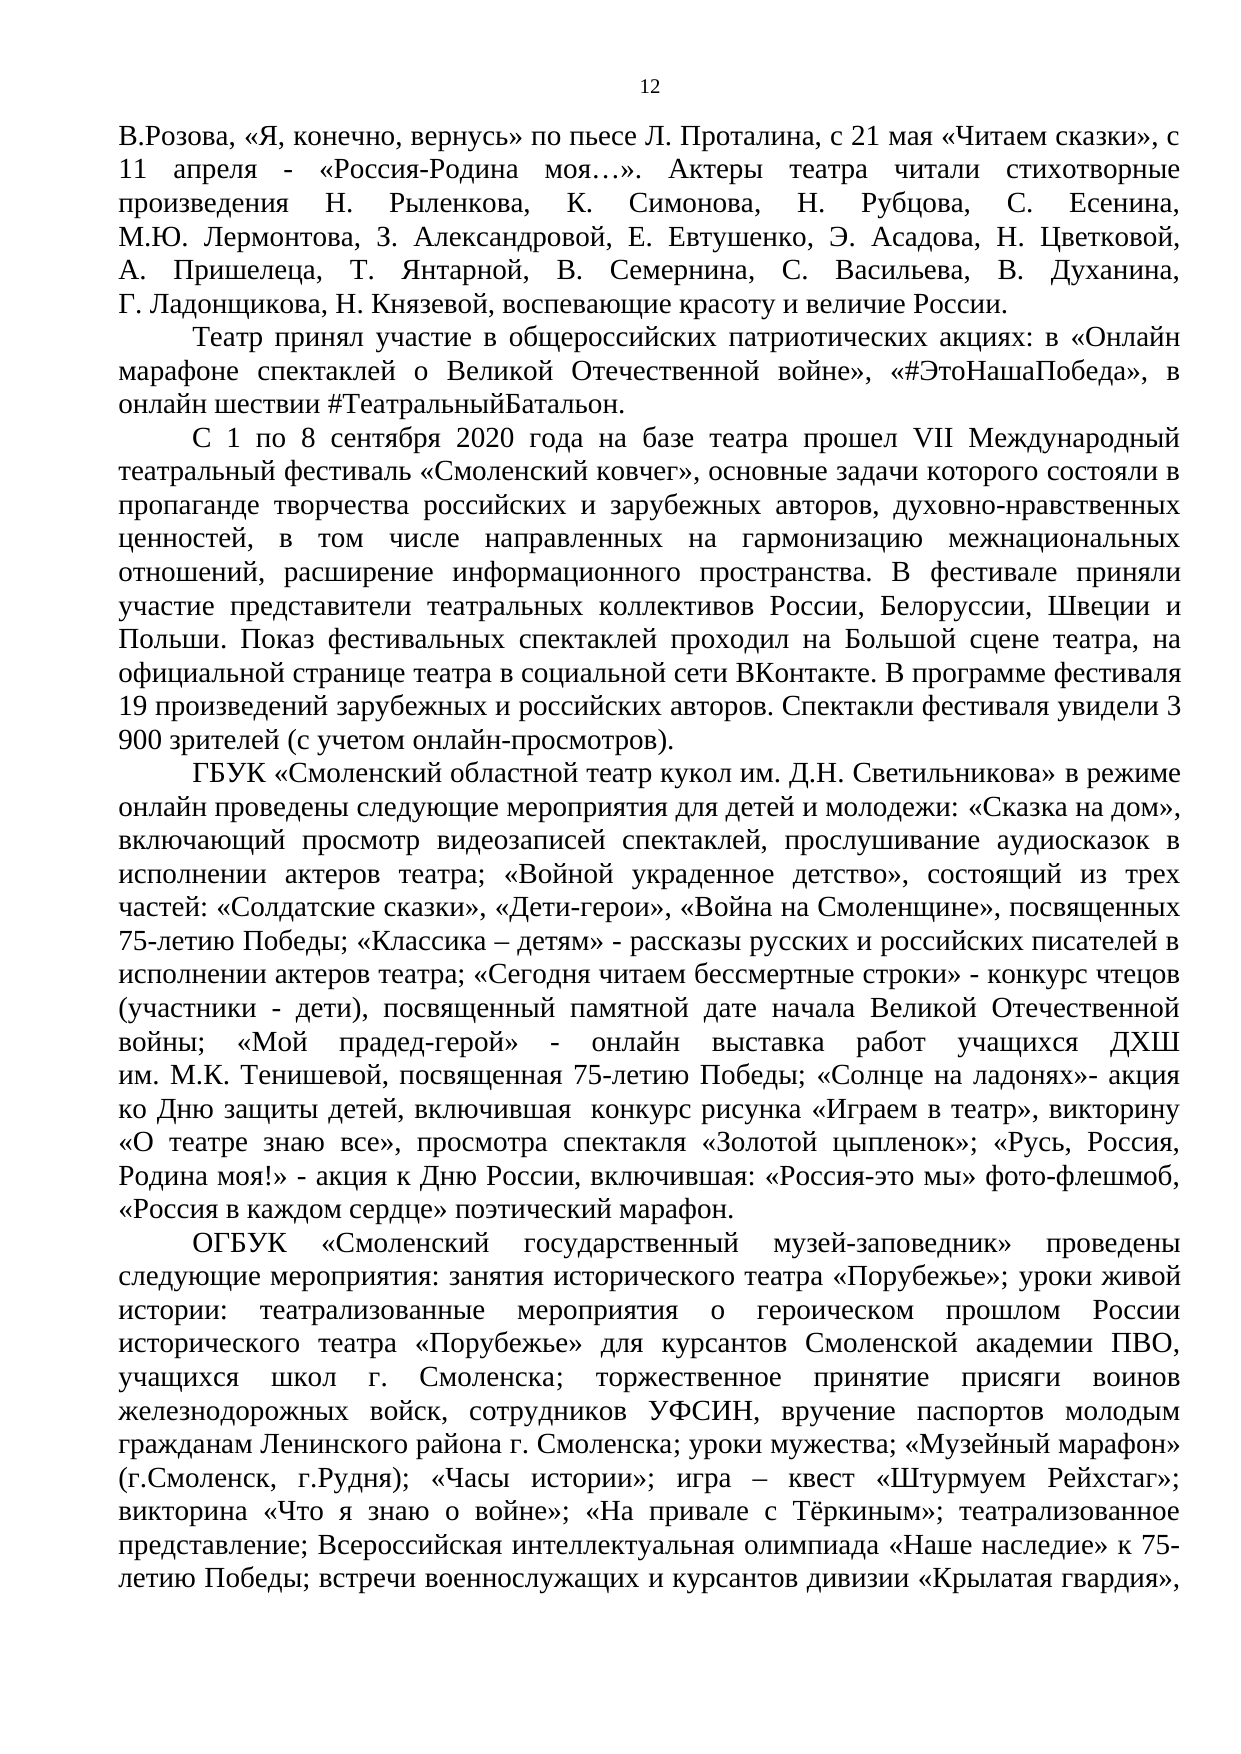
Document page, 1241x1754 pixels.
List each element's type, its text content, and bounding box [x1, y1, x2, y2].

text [118, 1225, 1181, 1594]
text С 1 по 8 сентября 2020 года на базе театра прошел VII Международный театральный фестиваль «Смоленский ковчег», основные задачи которого состояли в пропаганде творчества российских и зарубежных авторов, духовно-нравственных ценностей, в том числе направленных на гармонизацию межнациональных отношений, расширение информационного пространства. В фестивале приняли участие представители театральных коллективов России, Белоруссии, Швеции и Польши. Показ фестивальных спектаклей проходил на Большой сцене театра, на официальной странице театра в социальной сети ВКонтакте. В программе фестиваля 19 произведений зарубежных и российских авторов. Спектакли фестиваля увидели 3 900 зрителей (с учетом онлайн-просмотров). [118, 420, 1181, 755]
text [118, 118, 1181, 319]
text Театр принял участие в общероссийских патриотических акциях: в «Онлайн марафоне спектаклей о Великой Отечественной войне», «#ЭтоНашаПобеда», в онлайн шествии #ТеатральныйБатальон. [118, 319, 1181, 420]
text ГБУК «Смоленский областной театр кукол им. Д.Н. Светильникова» в режиме онлайн проведены следующие мероприятия для детей и молодежи: «Сказка на дом», включающий просмотр видеозаписей спектаклей, прослушивание аудиосказок в исполнении актеров театра; «Войной украденное детство», состоящий из трех частей: «Солдатские сказки», «Дети-герои», «Война на Смоленщине», посвященных 75-летию Победы; «Классика – детям» - рассказы русских и российских писателей в исполнении актеров театра; «Сегодня читаем бессмертные строки» - конкурс чтецов (участники - дети), посвященный памятной дате начала Великой Отечественной войны; «Мой прадед-герой» - онлайн выставка работ учащихся ДХШ им. М.К. Тенишевой, посвященная 75-летию Победы; «Солнце на ладонях»- акция ко Дню защиты детей, включившая конкурс рисунка «Играем в театр», викторину «О театре знаю все», просмотра спектакля «Золотой цыпленок»; «Русь, Россия, Родина моя!» - акция к Дню России, включившая: «Россия-это мы» фото-флешмоб, «Россия в каждом сердце» поэтический марафон. [118, 755, 1181, 1225]
